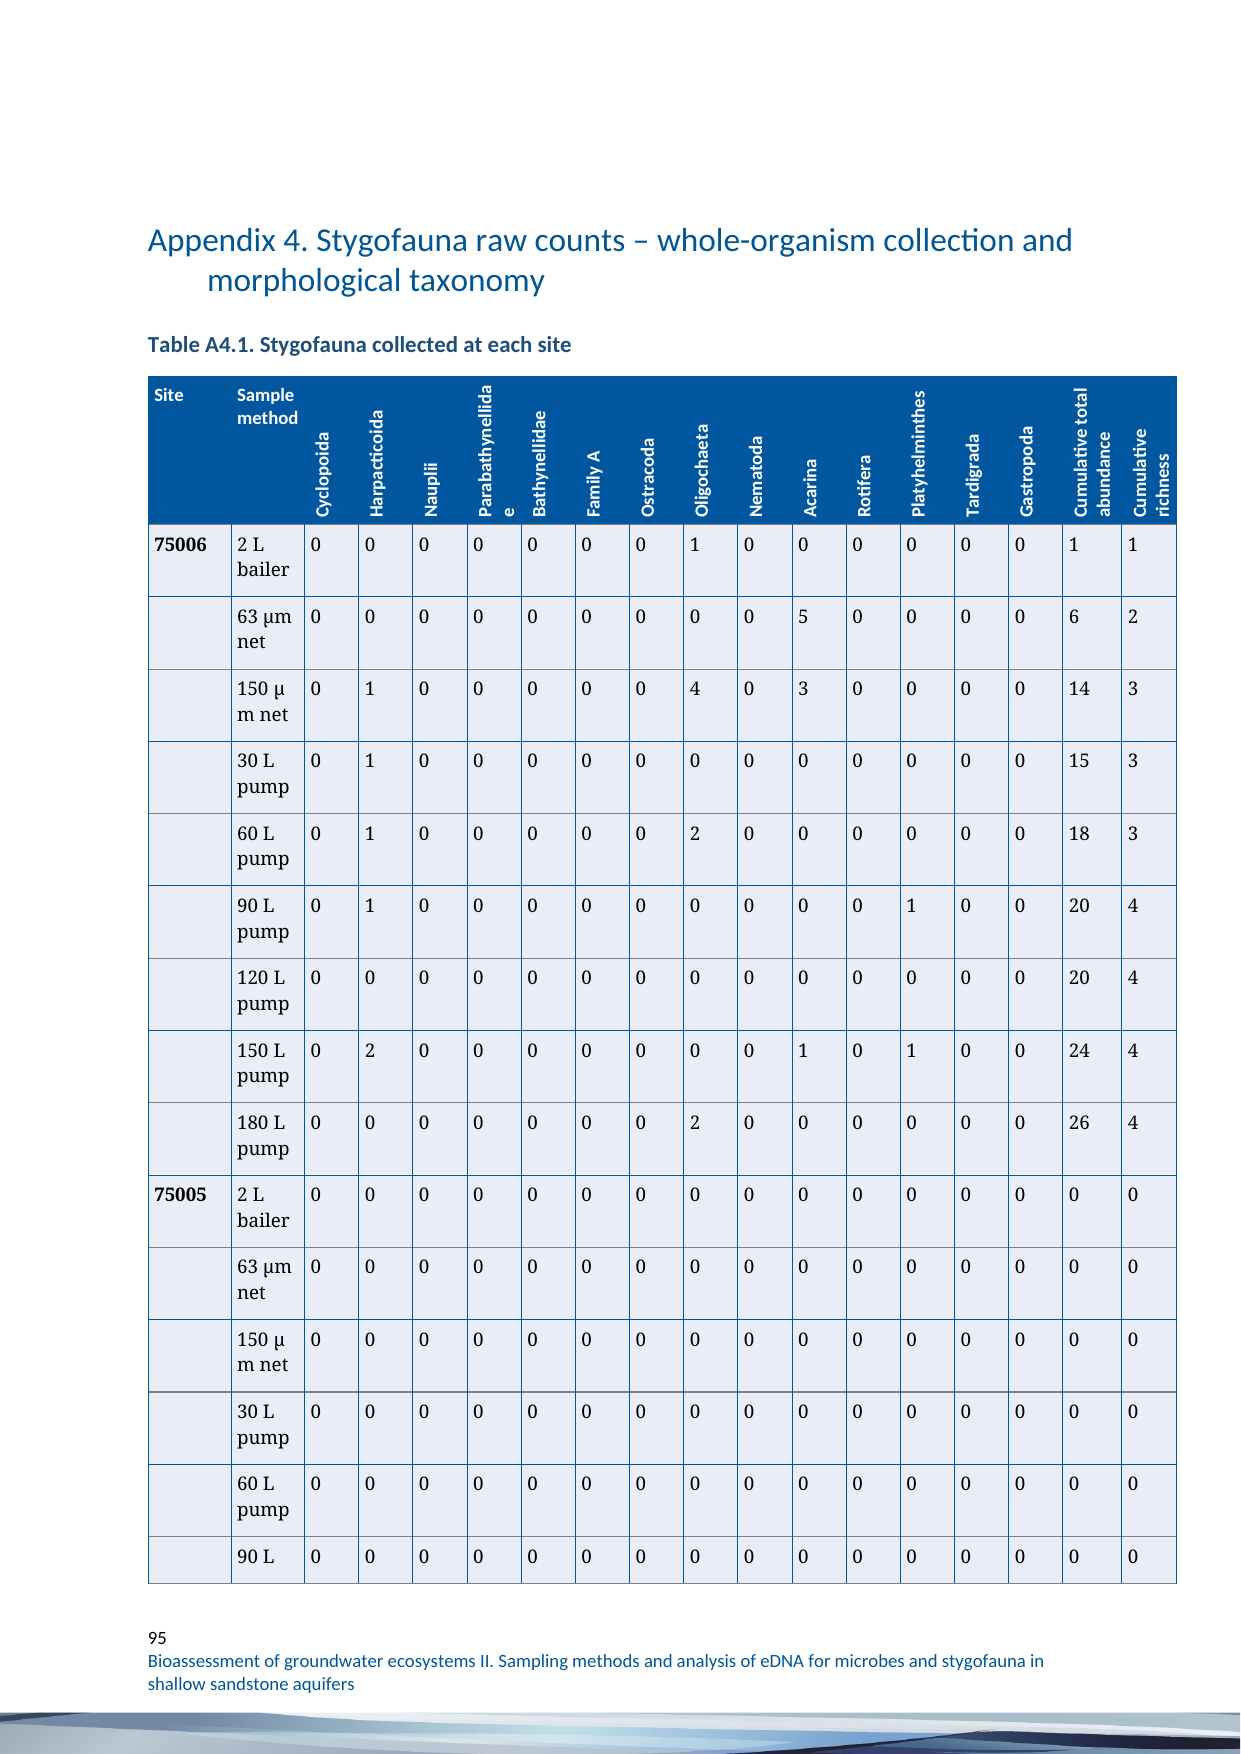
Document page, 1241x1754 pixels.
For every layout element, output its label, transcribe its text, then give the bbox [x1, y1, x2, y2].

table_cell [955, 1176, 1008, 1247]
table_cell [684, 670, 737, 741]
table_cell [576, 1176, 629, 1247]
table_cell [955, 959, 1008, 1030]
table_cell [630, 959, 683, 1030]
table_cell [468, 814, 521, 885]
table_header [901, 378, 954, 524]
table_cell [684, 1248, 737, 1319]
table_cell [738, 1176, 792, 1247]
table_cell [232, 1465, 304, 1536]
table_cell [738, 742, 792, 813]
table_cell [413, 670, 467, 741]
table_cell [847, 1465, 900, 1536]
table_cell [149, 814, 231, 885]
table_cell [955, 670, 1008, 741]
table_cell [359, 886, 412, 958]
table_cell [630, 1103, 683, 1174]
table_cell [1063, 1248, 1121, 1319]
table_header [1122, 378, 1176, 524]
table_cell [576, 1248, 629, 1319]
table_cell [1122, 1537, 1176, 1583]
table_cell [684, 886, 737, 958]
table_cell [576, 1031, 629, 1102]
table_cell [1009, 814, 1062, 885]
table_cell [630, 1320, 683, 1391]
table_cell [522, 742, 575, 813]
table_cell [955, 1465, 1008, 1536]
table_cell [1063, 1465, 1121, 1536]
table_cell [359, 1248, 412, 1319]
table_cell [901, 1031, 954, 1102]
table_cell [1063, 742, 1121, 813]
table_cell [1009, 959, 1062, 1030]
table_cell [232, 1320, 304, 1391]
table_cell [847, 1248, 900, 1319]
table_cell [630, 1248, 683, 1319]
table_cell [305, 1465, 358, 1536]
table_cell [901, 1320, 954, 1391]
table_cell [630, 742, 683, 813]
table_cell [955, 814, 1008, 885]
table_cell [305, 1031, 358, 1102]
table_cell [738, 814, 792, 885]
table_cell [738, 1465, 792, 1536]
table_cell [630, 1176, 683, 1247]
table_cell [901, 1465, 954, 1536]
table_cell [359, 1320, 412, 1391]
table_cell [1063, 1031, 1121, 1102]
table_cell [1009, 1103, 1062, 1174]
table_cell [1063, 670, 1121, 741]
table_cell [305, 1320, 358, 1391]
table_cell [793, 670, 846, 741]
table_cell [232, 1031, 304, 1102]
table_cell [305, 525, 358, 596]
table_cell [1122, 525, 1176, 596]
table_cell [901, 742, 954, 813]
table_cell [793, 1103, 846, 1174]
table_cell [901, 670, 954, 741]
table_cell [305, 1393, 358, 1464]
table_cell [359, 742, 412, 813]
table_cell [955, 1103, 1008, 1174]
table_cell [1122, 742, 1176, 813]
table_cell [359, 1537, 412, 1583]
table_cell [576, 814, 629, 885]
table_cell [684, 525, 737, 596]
picture [0, 199, 1241, 1754]
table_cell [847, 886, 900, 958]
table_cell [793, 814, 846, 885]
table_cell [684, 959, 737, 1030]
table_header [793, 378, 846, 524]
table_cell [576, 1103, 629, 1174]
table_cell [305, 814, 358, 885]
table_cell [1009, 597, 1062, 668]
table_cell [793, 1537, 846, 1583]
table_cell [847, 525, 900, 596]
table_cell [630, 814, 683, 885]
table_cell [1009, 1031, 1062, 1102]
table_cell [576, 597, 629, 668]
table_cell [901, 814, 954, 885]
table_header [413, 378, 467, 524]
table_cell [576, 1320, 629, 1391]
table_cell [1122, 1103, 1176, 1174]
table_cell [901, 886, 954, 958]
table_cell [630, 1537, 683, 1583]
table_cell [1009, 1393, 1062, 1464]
subtitle Appendix 4. Stygofauna raw counts – whole-organism collection and morphological taxonomy [148, 218, 1092, 300]
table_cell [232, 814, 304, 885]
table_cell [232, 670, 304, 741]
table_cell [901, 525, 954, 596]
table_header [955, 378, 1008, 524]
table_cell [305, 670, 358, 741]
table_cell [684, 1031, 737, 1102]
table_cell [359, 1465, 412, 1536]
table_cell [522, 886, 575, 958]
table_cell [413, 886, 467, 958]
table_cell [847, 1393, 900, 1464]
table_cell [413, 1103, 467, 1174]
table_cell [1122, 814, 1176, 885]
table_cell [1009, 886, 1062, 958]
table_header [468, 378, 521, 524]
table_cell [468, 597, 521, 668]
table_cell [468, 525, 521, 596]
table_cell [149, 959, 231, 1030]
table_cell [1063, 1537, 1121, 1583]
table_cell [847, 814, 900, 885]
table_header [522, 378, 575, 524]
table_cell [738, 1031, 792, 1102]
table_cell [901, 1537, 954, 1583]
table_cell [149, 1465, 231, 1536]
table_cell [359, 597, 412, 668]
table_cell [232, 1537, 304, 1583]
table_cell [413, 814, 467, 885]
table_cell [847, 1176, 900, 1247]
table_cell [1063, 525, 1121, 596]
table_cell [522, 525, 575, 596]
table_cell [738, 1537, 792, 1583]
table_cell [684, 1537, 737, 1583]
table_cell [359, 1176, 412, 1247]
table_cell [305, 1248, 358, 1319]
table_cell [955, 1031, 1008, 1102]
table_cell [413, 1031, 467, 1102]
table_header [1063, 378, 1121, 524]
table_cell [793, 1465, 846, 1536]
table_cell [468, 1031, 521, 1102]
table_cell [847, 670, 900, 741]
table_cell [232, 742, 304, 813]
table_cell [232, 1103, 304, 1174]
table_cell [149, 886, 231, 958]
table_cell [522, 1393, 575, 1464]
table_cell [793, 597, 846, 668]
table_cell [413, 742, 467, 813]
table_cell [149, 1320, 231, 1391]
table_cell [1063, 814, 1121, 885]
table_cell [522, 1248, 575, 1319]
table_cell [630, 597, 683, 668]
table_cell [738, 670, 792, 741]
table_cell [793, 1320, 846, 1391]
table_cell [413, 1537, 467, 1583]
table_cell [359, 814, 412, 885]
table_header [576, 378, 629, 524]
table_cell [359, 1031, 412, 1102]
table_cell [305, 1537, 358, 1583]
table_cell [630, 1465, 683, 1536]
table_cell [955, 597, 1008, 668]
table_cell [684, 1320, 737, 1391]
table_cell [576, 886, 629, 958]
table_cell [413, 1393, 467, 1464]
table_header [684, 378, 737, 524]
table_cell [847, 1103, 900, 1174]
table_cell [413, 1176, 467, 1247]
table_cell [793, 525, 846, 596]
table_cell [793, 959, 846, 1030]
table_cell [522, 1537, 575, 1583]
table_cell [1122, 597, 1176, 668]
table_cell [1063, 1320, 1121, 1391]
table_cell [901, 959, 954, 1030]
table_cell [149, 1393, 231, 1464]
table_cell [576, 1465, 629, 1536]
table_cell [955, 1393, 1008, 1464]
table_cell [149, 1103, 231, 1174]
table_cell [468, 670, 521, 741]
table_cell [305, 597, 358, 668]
subtitle Table A4.1. Stygofauna collected at each site [148, 329, 1092, 359]
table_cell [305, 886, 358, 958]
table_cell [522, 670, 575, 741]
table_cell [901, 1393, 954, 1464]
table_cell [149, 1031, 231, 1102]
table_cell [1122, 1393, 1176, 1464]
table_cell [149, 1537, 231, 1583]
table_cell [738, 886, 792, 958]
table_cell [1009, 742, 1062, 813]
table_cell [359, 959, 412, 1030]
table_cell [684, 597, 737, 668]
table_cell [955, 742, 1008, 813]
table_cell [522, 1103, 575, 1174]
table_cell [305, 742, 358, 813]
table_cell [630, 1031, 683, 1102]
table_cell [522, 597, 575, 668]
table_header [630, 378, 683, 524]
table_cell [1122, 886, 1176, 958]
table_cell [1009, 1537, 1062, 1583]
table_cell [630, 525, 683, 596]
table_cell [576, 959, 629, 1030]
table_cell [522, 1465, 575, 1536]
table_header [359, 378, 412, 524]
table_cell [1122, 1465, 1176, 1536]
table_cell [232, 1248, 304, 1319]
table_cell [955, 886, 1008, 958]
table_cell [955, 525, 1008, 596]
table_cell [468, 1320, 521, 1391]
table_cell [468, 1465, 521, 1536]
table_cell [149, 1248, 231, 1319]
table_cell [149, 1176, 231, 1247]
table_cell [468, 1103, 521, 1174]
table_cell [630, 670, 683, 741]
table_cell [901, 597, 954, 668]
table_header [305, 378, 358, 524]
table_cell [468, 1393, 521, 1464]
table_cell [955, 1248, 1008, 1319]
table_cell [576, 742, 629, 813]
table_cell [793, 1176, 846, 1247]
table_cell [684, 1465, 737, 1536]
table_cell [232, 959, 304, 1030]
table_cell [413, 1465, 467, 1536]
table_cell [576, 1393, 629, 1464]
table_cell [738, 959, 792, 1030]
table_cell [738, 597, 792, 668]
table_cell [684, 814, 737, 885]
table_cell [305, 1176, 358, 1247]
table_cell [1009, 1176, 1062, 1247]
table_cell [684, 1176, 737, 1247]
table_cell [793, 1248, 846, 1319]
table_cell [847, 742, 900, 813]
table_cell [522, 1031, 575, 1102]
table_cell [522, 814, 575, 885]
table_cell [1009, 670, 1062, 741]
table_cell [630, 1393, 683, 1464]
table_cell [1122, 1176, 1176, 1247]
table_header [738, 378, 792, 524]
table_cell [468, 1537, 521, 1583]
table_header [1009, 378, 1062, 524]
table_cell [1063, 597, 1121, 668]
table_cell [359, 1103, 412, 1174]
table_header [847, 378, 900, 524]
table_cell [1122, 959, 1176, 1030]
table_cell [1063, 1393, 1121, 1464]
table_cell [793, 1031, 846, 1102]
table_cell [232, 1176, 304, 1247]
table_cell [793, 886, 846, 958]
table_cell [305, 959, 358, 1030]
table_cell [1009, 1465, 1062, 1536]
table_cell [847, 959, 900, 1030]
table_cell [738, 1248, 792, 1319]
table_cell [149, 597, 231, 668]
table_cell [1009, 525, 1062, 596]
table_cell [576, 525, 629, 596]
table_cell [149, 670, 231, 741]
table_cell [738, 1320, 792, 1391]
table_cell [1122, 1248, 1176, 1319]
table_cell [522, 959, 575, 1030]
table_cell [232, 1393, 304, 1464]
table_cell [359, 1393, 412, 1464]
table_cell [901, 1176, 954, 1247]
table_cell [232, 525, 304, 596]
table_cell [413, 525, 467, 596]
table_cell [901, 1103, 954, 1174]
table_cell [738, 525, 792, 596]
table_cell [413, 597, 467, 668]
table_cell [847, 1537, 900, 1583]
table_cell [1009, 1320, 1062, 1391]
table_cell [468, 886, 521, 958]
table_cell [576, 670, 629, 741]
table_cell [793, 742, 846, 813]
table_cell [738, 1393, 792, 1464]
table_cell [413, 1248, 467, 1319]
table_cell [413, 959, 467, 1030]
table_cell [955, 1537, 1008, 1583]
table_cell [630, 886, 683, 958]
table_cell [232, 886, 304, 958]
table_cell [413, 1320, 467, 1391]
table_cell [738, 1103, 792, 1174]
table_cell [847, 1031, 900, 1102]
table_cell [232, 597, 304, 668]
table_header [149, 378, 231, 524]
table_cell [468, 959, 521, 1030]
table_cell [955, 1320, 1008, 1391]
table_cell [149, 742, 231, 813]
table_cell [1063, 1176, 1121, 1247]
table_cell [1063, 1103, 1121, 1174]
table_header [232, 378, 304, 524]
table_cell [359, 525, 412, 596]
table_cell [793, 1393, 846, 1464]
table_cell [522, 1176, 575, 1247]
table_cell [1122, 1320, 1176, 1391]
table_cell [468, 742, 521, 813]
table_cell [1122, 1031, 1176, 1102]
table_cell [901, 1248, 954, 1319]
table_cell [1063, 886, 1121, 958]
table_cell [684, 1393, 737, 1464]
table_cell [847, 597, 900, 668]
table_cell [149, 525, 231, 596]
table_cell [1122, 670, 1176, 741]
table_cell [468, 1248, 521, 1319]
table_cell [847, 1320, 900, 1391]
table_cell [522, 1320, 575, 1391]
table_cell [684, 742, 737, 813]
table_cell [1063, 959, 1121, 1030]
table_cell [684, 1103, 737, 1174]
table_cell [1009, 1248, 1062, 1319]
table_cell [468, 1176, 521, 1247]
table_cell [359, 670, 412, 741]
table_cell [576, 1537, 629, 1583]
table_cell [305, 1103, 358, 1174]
